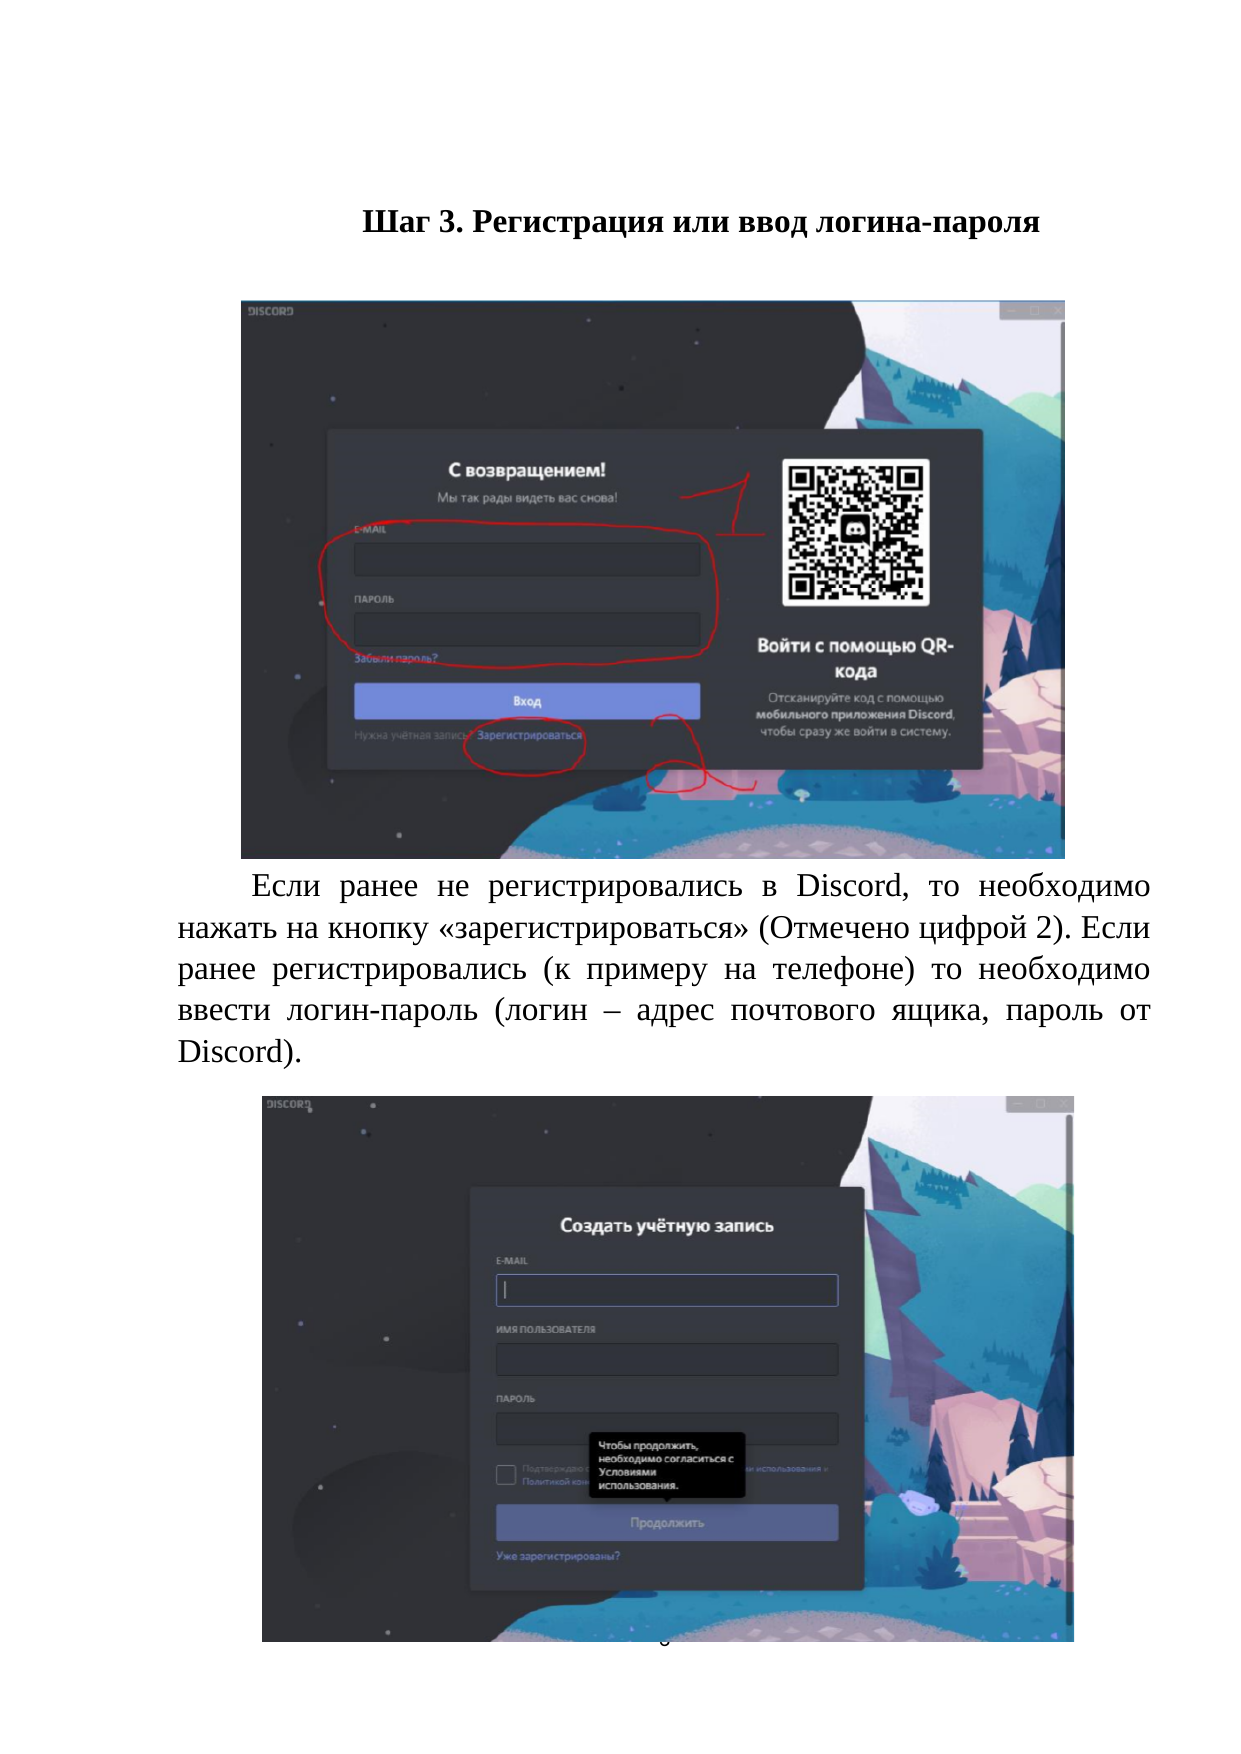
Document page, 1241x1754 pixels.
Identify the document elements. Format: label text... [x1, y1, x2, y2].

picture [240, 299, 1066, 858]
picture [262, 1095, 1074, 1642]
text Шаг 3. Регистрация или ввод логина-пароля [177, 201, 1152, 239]
text Если ранее не регистрировались в Discord, то необходимо нажать на кнопку «зарегистрироваться» (Отмечено цифрой 2). Если ранее регистрировались (к примеру на телефоне) то необходимо ввести логин-пароль (логин – адрес почтового ящика, пароль от Discord). [177, 780, 1152, 1069]
